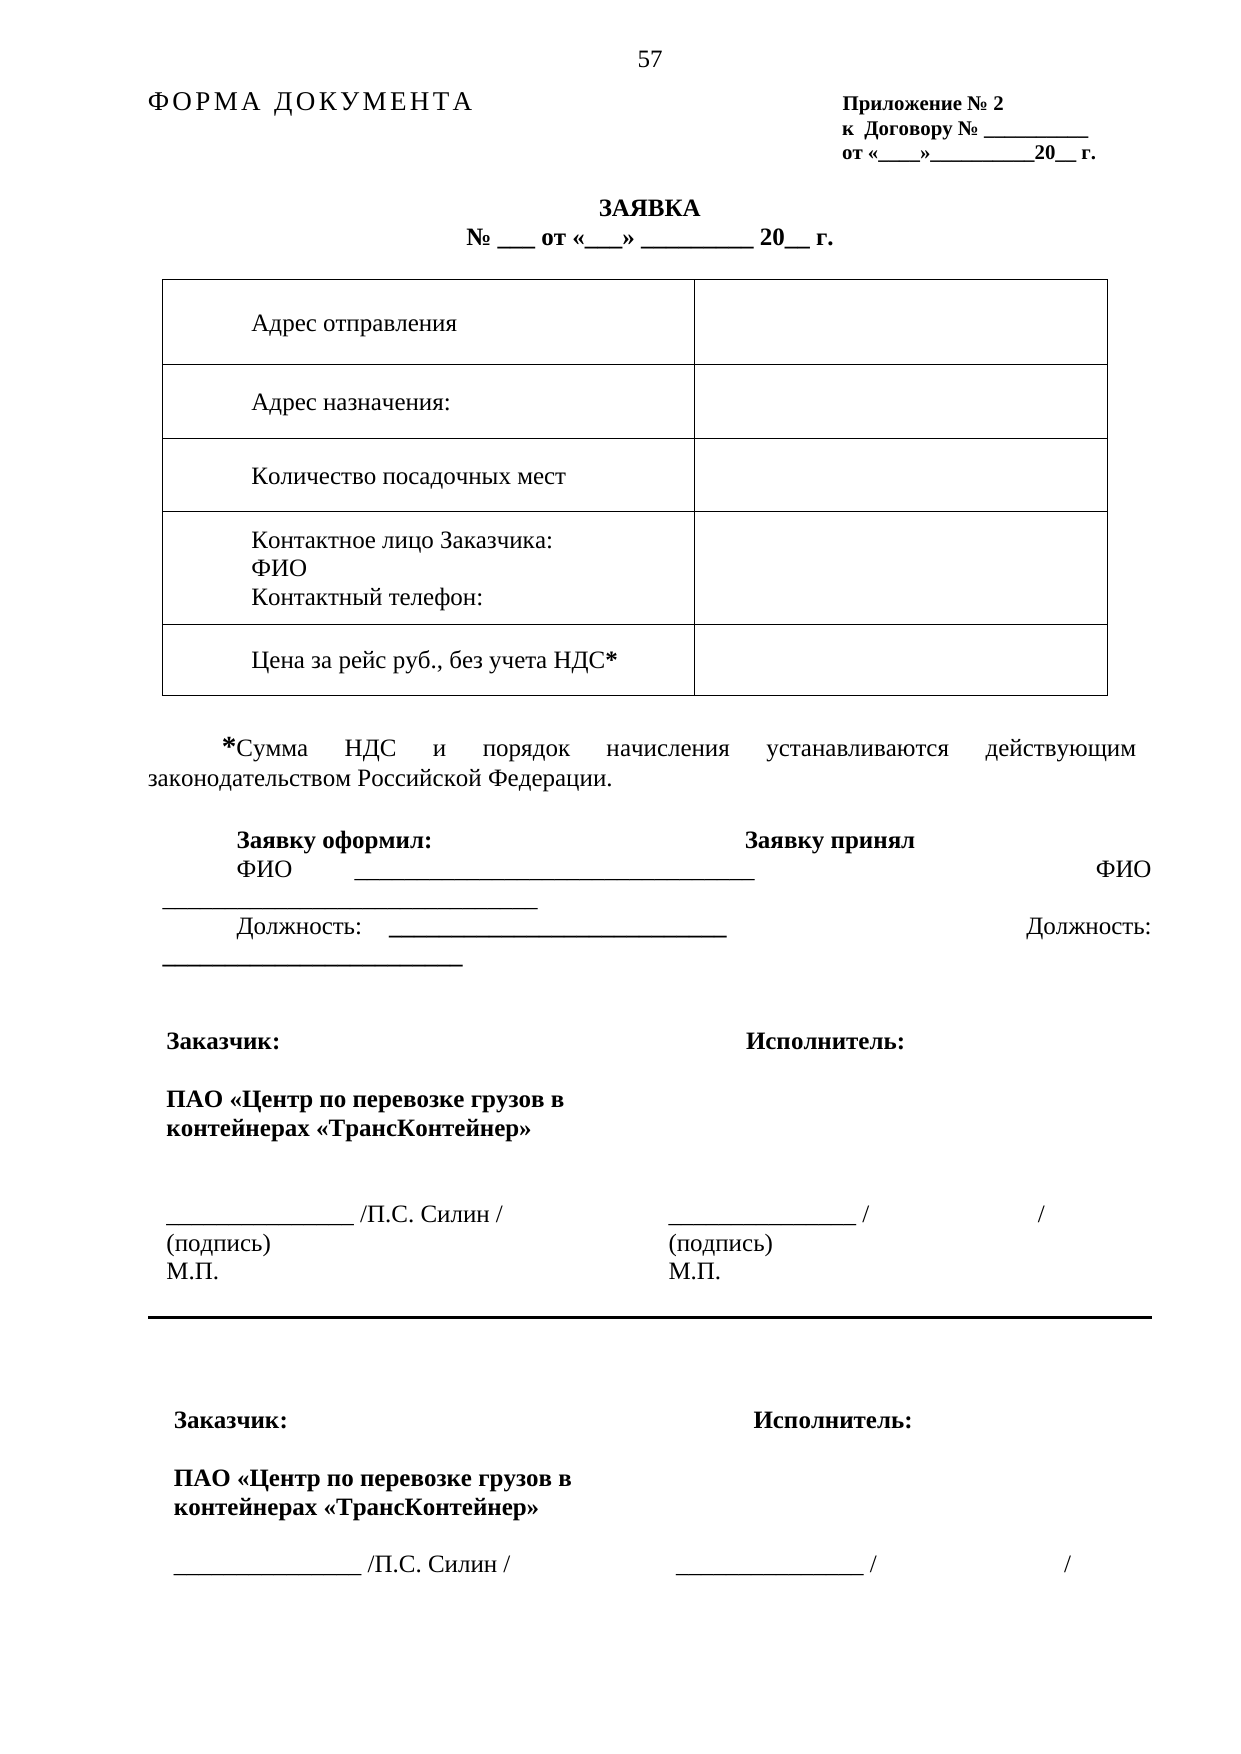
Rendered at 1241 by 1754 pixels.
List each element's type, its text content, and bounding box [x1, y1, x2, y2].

table_cell Количество посадочных мест [163, 439, 694, 511]
text ЗАЯВКА [148, 193, 1152, 222]
text ФОРМА ДОКУМЕНТА Приложение № 2 [148, 85, 1152, 116]
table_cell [163, 1549, 664, 1578]
table_cell Цена за рейс руб., без учета НДС* [163, 625, 694, 695]
table_header Адрес отправления [163, 280, 694, 364]
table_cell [665, 1549, 1152, 1578]
table_header Заказчик: ПАО «Центр по перевозке грузов в контейнерах «ТрансКонтейнер» [155, 1026, 657, 1199]
text *Сумма НДС и порядок начисления устанавливаются действующим законодательством Российской Федерации. [148, 729, 1137, 792]
table_header Заказчик: ПАО «Центр по перевозке грузов в контейнерах «ТрансКонтейнер» [163, 1405, 664, 1549]
table_header Исполнитель: [657, 1026, 1144, 1199]
text Должность: ___________________________ Должность: ________________________ [162, 911, 1152, 969]
text к Договору № __________ [842, 116, 1152, 140]
table_cell _______________ /П.С. Силин / (подпись) М.П. [155, 1199, 657, 1285]
table_cell Контактное лицо Заказчика: ФИО Контактный телефон: [163, 512, 694, 623]
table_header [695, 280, 1107, 364]
text от «____»__________20__ г. [842, 140, 1152, 164]
table_cell Адрес назначения: [163, 365, 694, 438]
text № ___ от «___» _________ 20__ г. [148, 222, 1152, 250]
table_cell [695, 512, 1107, 623]
text Заявку оформил: Заявку принял [162, 825, 1152, 854]
table_cell [695, 625, 1107, 695]
table_cell [695, 439, 1107, 511]
table_cell _______________ / / (подпись) М.П. [657, 1199, 1144, 1285]
table_cell [695, 365, 1107, 438]
text ФИО ________________________________ ФИО ______________________________ [162, 854, 1152, 911]
table_header Исполнитель: [665, 1405, 1152, 1549]
